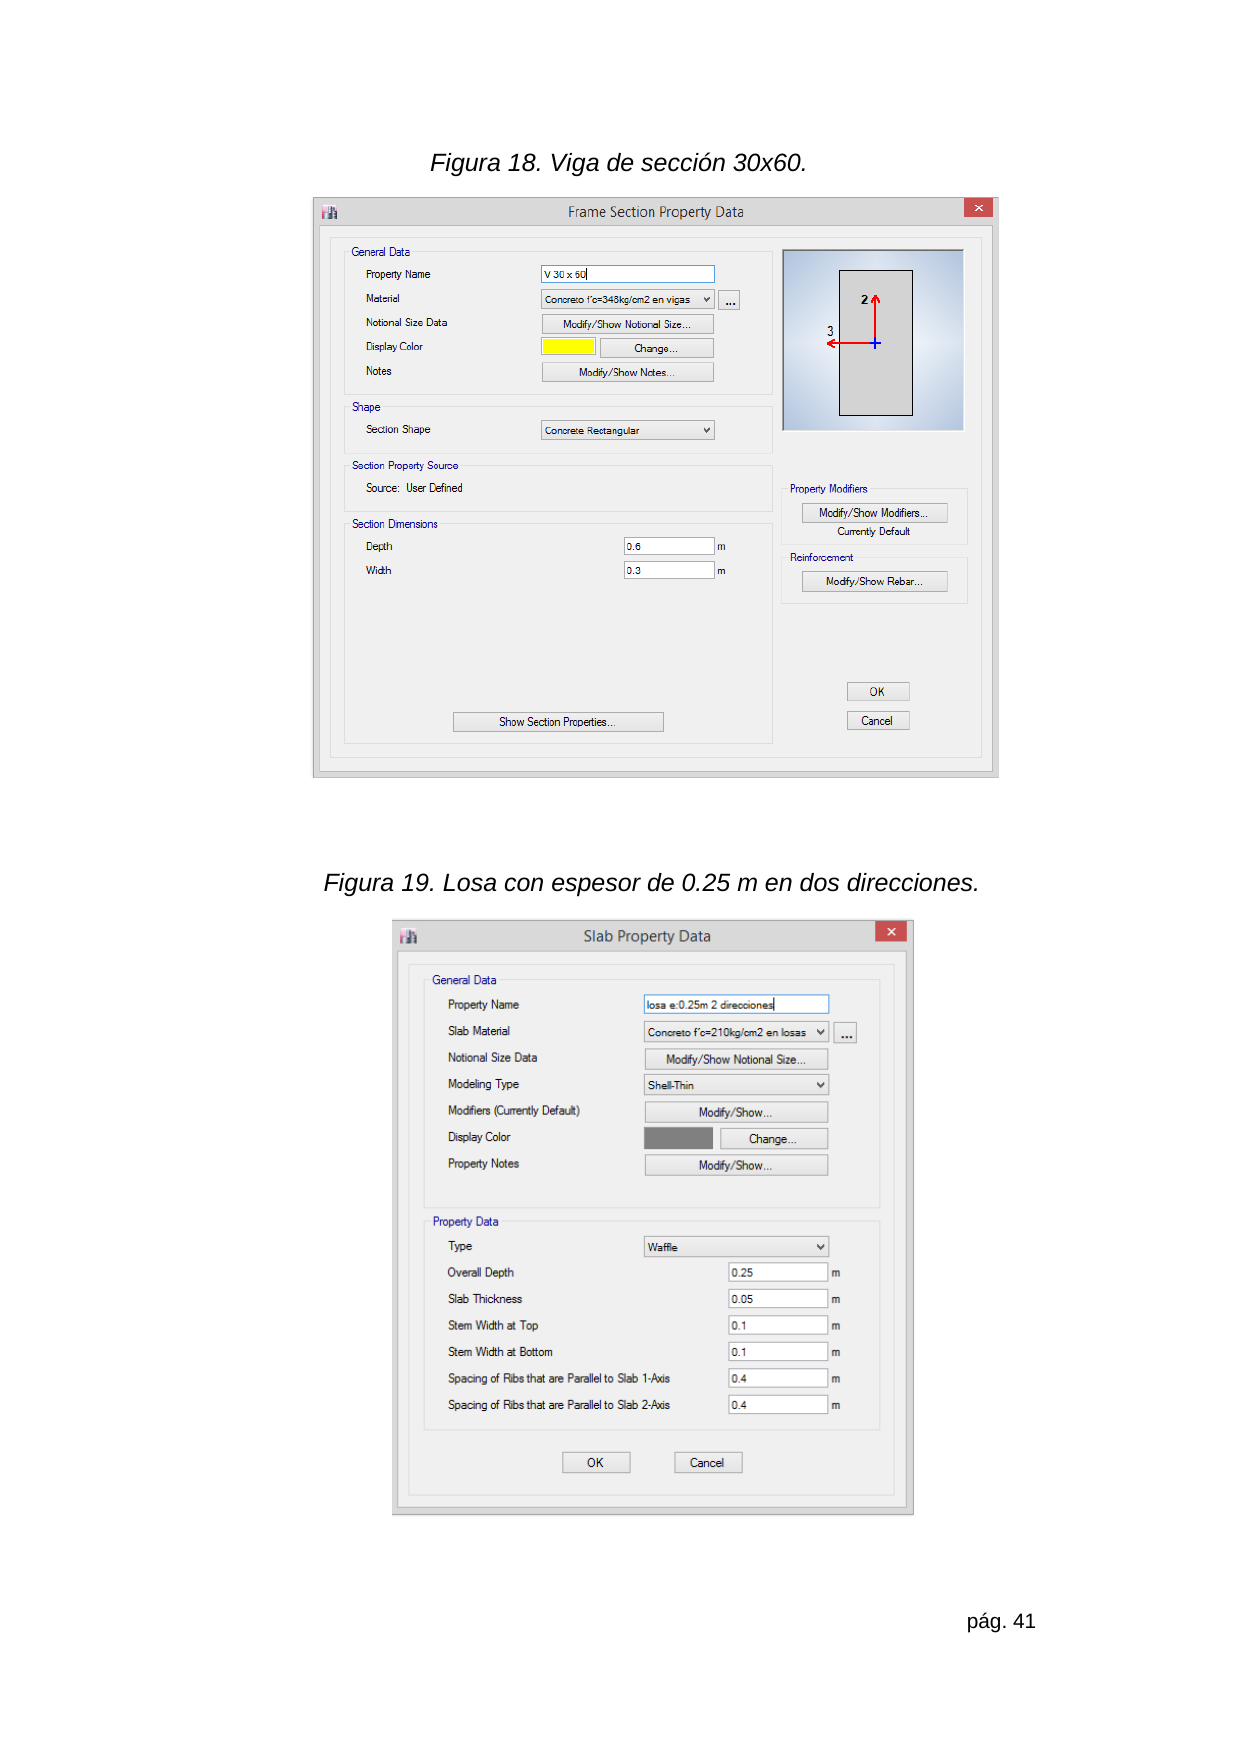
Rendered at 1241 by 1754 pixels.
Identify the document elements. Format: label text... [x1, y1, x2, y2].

picture [307, 197, 999, 778]
text Figura 18. Viga de sección 30x60. [177, 148, 1063, 176]
text Figura 19. Losa con espesor de 0.25 m en dos direcciones. [243, 868, 1063, 897]
picture [392, 918, 915, 1517]
